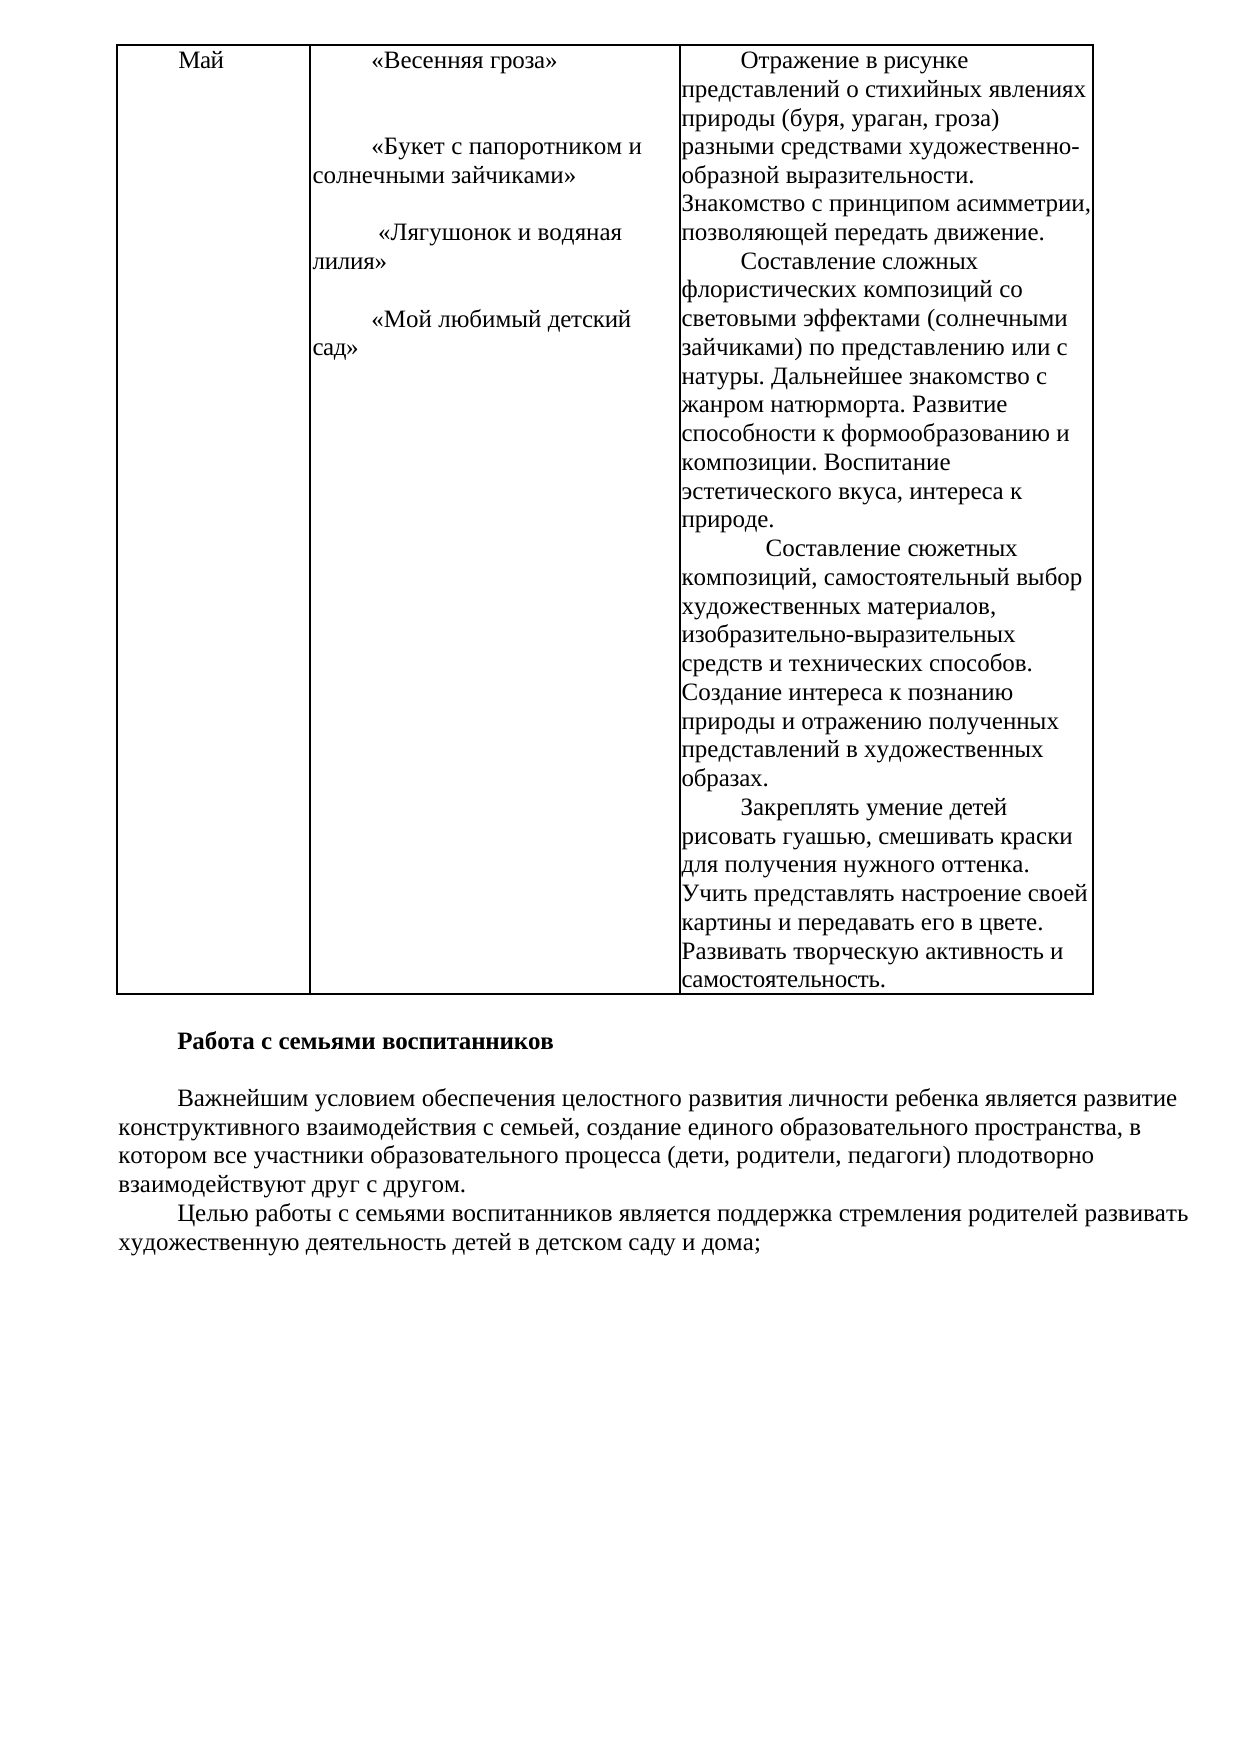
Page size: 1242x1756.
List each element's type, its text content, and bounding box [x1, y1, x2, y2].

table_cell Май [118, 46, 309, 993]
table_cell «Весенняя гроза» «Букет с папоротником и солнечными зайчиками» «Лягушонок и водяная лилия» «Мой любимый детский сад» [311, 46, 679, 993]
text Работа с семьями воспитанников [177, 1026, 1242, 1054]
table_cell Отражение в рисунке представлений о стихийных явлениях природы (буря, ураган, гроза) разными средствами художественно- образной выразительности. Знакомство с принципом асимметрии, позволяющей передать движение. Составление сложных флористических композиций со световыми эффектами (солнечными зайчиками) по представлению или с натуры. Дальнейшее знакомство с жанром натюрморта. Развитие способности к формообразованию и композиции. Воспитание эстетического вкуса, интереса к природе. Составление сюжетных композиций, самостоятельный выбор художественных материалов, изобразительно-выразительных средств и технических способов. Создание интереса к познанию природы и отражению полученных представлений в художественных образах. Закреплять умение детей рисовать гуашью, смешивать краски для получения нужного оттенка. Учить представлять настроение своей картины и передавать его в цвете. Развивать творческую активность и самостоятельность. [681, 46, 1092, 993]
text Важнейшим условием обеспечения целостного развития личности ребенка является развитие конструктивного взаимодействия с семьей, создание единого образовательного пространства, в котором все участники образовательного процесса (дети, родители, педагоги) плодотворно взаимодействуют друг с другом. [118, 1083, 1190, 1198]
text Целью работы с семьями воспитанников является поддержка стремления родителей развивать художественную деятельность детей в детском саду и дома; [118, 1198, 1242, 1255]
